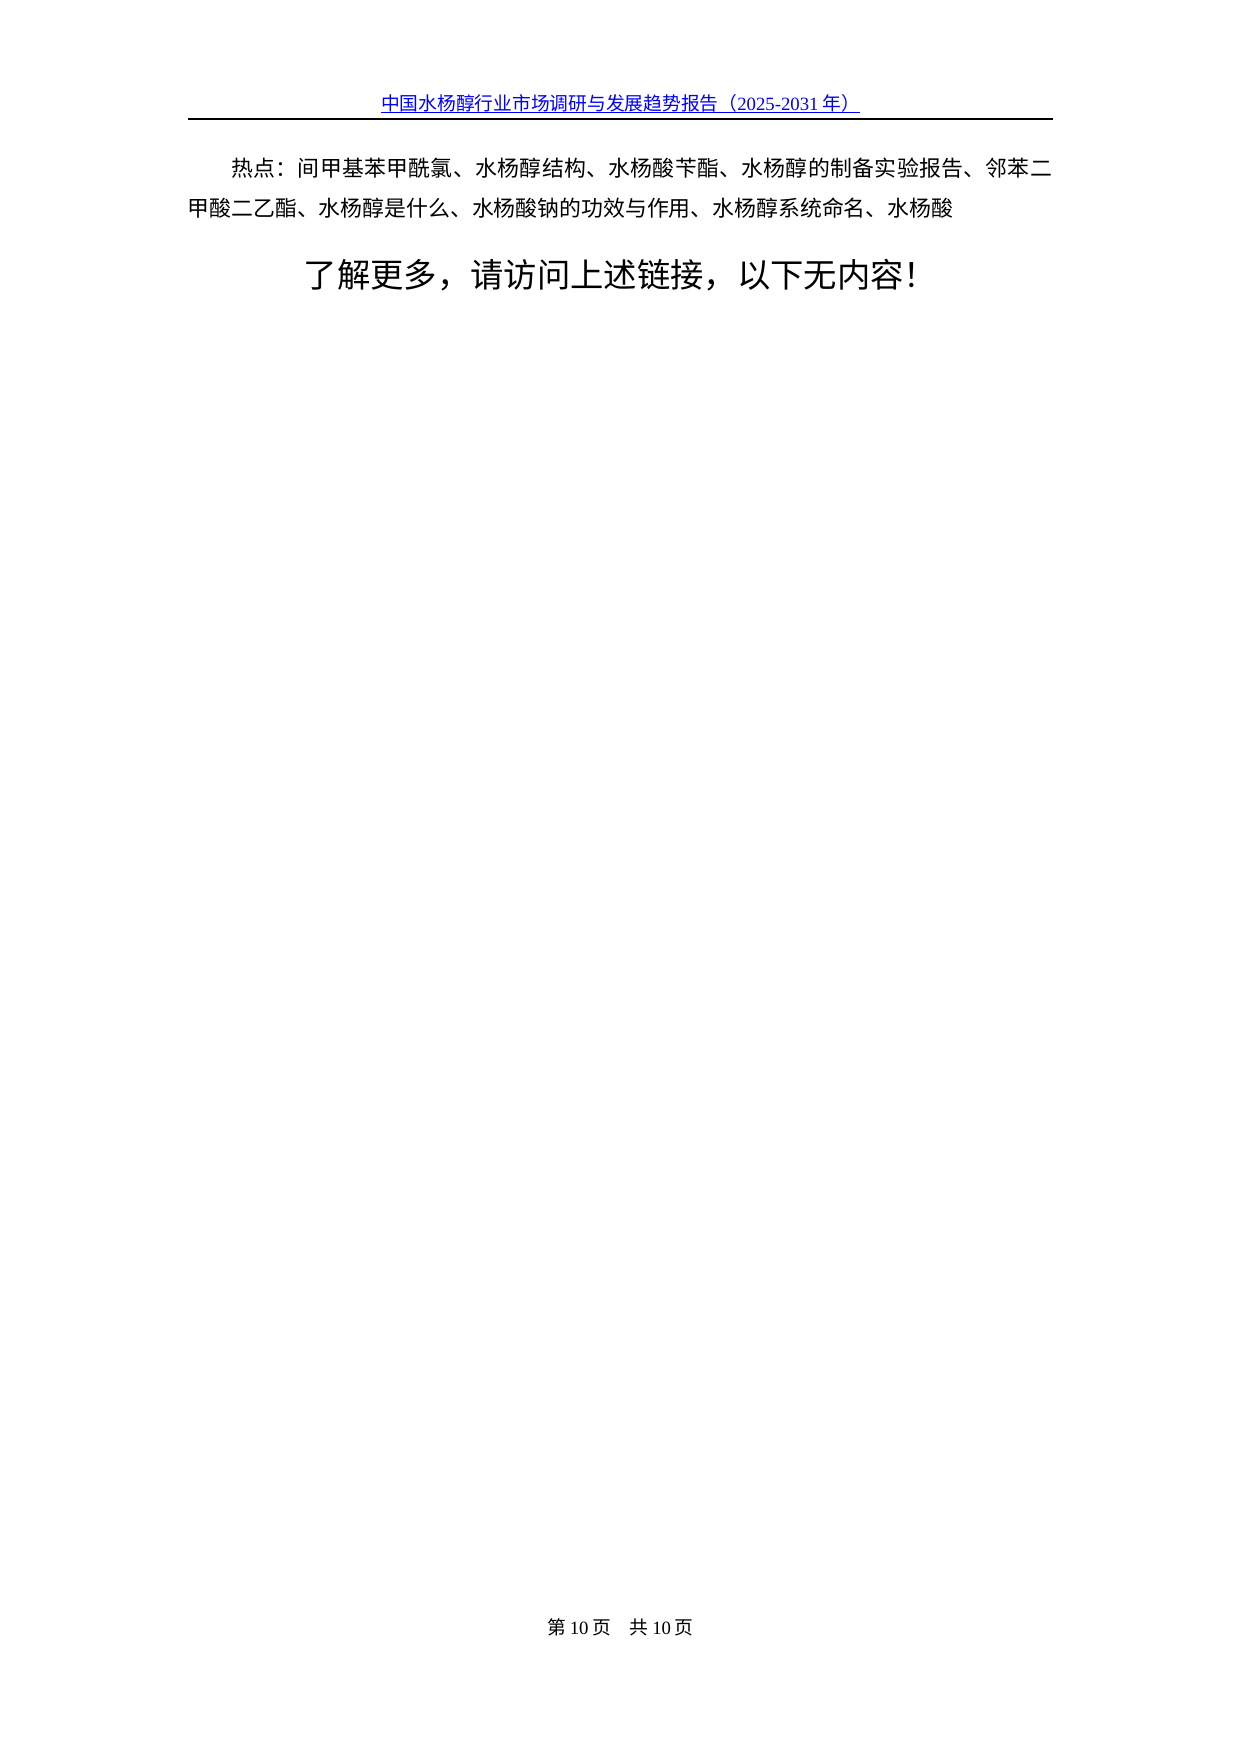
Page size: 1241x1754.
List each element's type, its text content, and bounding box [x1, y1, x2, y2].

text 热点：间甲基苯甲酰氯、水杨醇结构、水杨酸苄酯、水杨醇的制备实验报告、邻苯二甲酸二乙酯、水杨醇是什么、水杨酸钠的功效与作用、水杨醇系统命名、水杨酸 [187, 150, 1053, 223]
title 了解更多，请访问上述链接，以下无内容！ [187, 241, 1053, 306]
